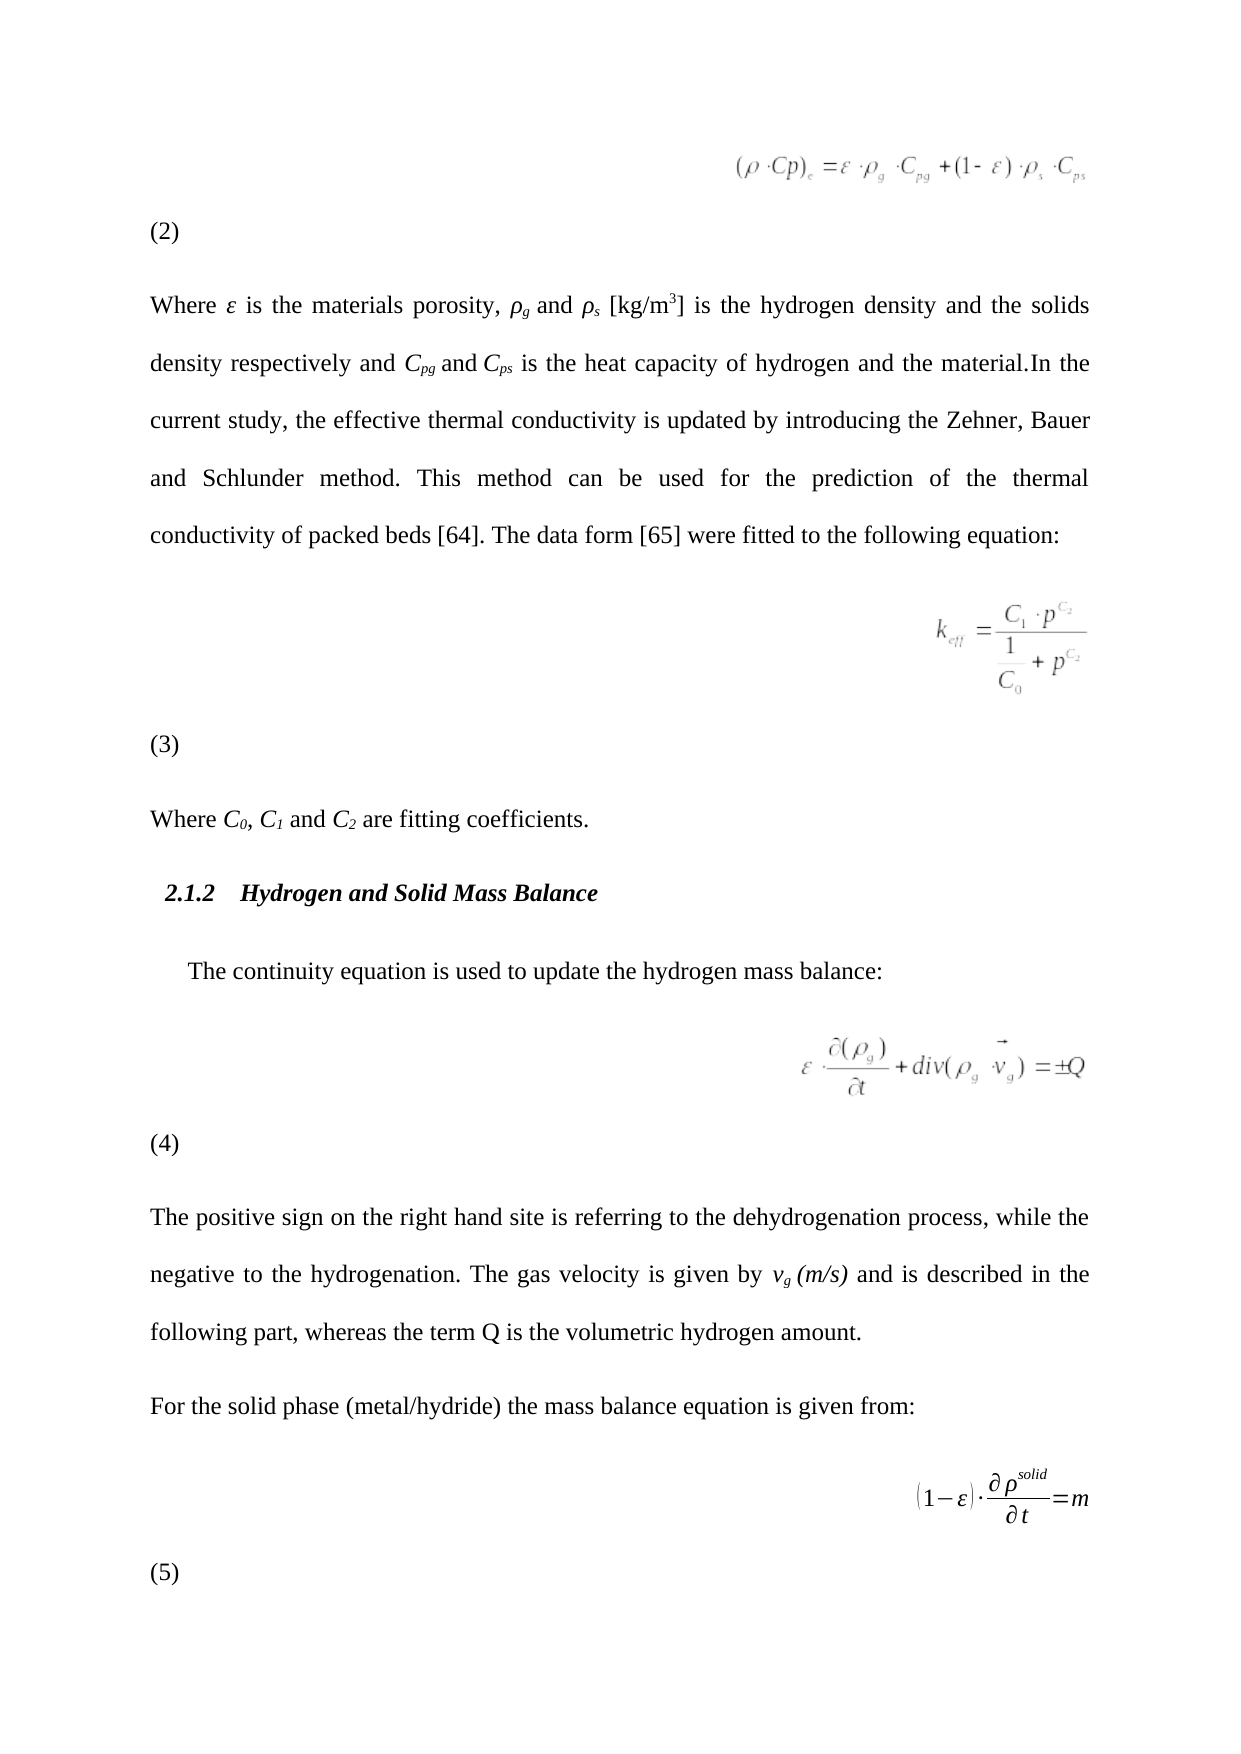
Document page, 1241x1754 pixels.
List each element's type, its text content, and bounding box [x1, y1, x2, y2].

text The continuity equation is used to update the hydrogen mass balance: [150, 956, 1090, 985]
text (3) [150, 594, 1090, 758]
text (4) [150, 1030, 1090, 1157]
text The positive sign on the right hand site is referring to the dehydrogenation process, while the negative to the hydrogenation. The gas velocity is given by vg (m/s) and is described in the following part, whereas the term Q is the volumetric hydrogen amount. [150, 1202, 1090, 1346]
text For the solid phase (metal/hydride) the mass balance equation is given from: [150, 1391, 1090, 1420]
text (5) [150, 1465, 1090, 1585]
text Where ε is the materials porosity, ρg and ρs [kg/m3] is the hydrogen density and the solids density respectively and Cpg and Cps is the heat capacity of hydrogen and the material.In the current study, the effective thermal conductivity is updated by introducing the Zehner, Bauer and Schlunder method. This method can be used for the prediction of the thermal conductivity of packed beds [64]. The data form [65] were fitted to the following equation: [150, 290, 1090, 549]
text Where C0, C1 and C2 are fitting coefficients. [150, 804, 1090, 832]
text (2) [150, 150, 1090, 245]
list Hydrogen and Solid Mass Balance [165, 878, 1090, 907]
